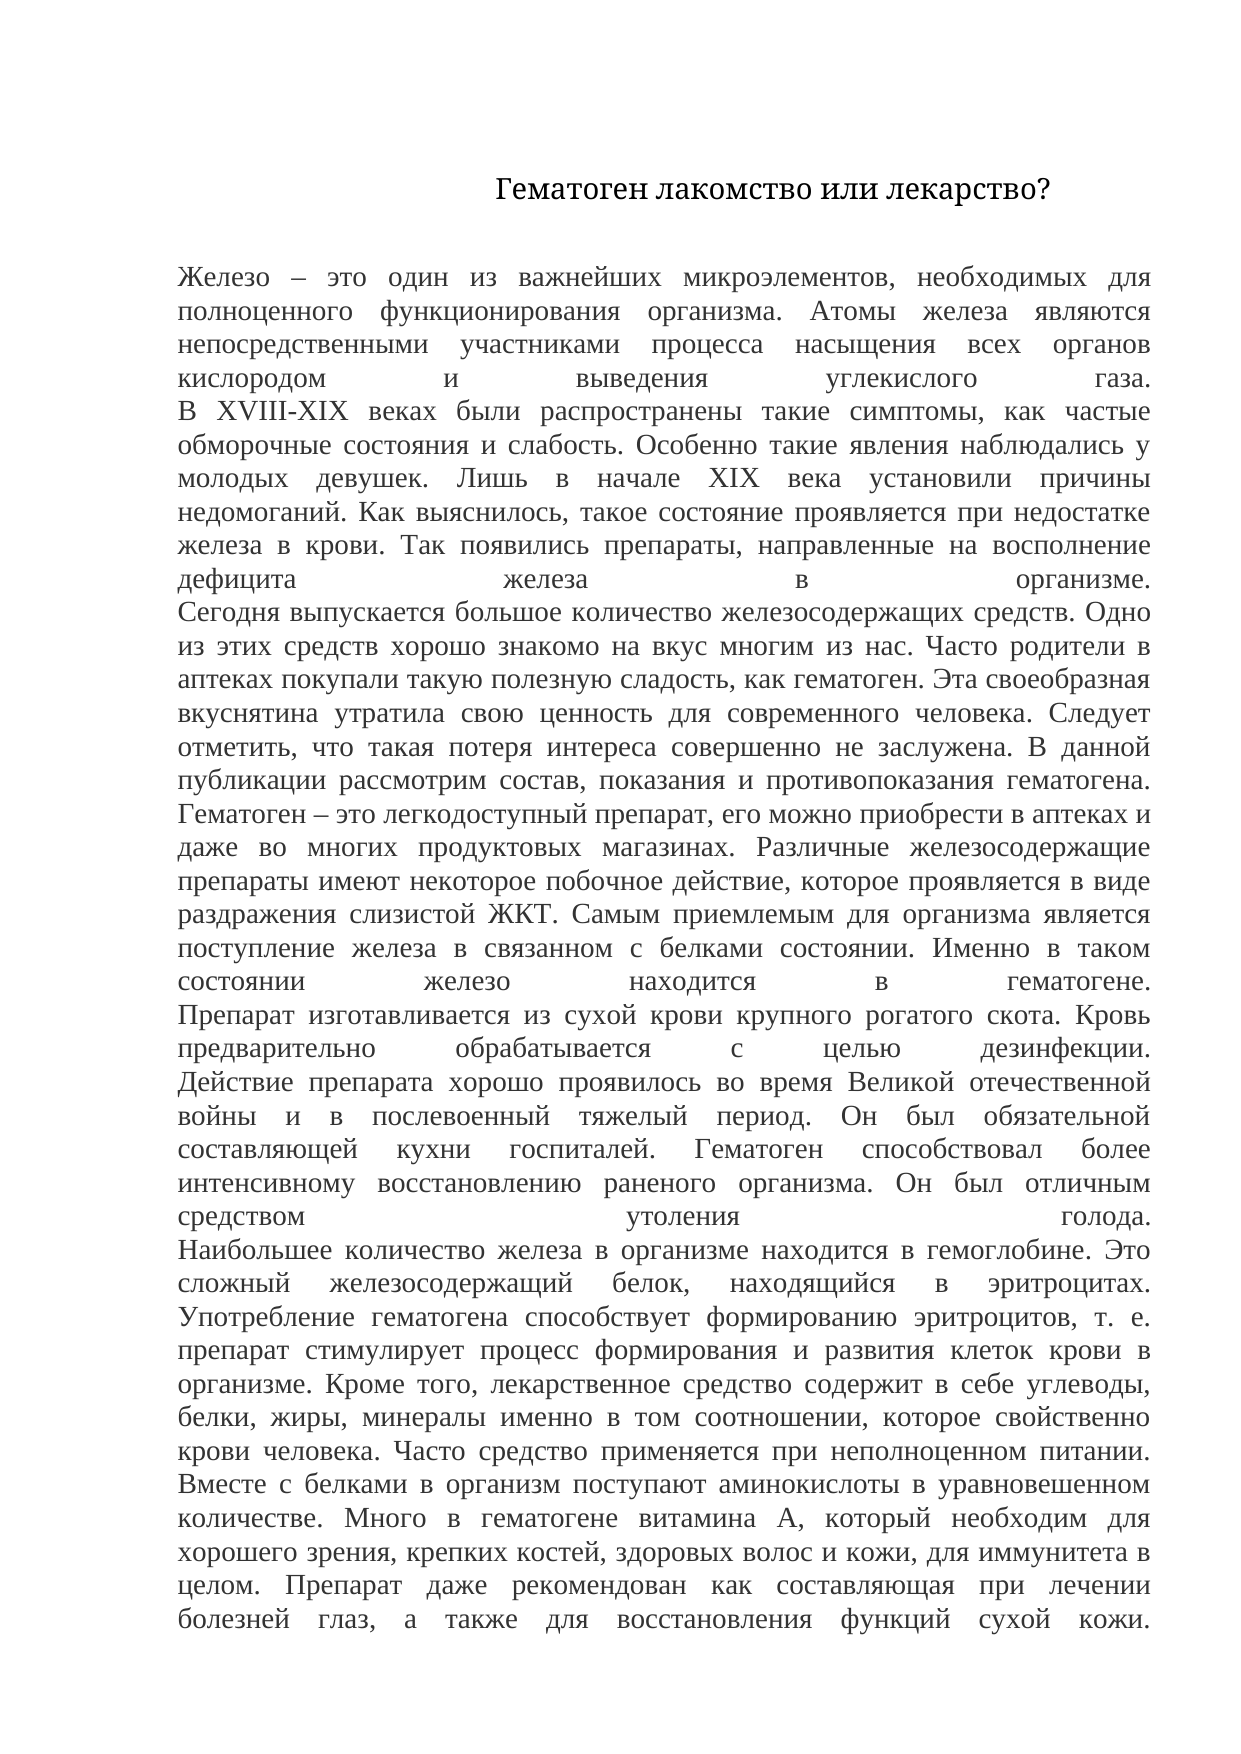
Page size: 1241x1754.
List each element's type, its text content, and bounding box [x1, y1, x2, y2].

text Гематоген лакомство или лекарство? [177, 168, 1152, 208]
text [177, 259, 1152, 1634]
